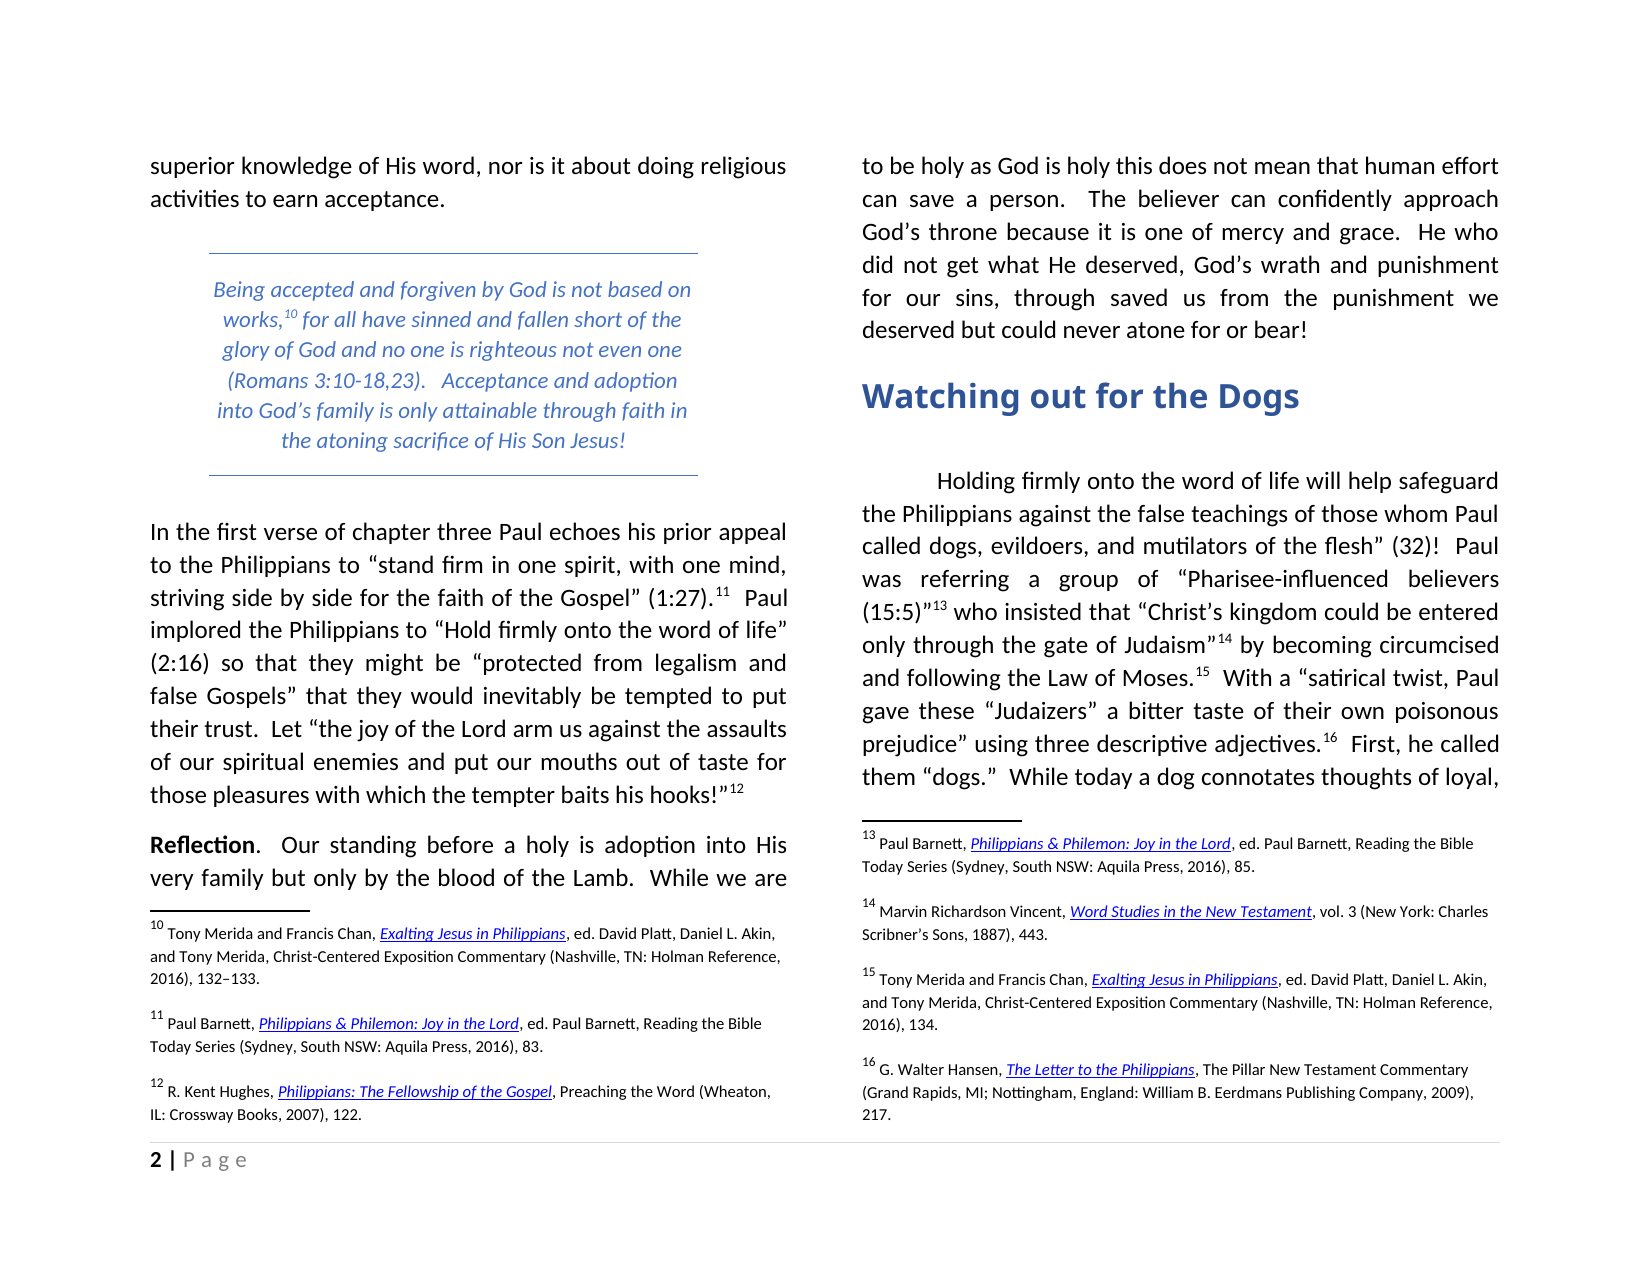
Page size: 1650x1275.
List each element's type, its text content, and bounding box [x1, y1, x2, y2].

text In the first verse of chapter three Paul echoes his prior appeal to the Philippians to “stand firm in one spirit, with one mind, striving side by side for the faith of the Gospel” (1:27). Paul implored the Philippians to “Hold firmly onto the word of life” (2:16) so that they might be “protected from legalism and false Gospels” that they would inevitably be tempted to put their trust. Let “the joy of the Lord arm us against the assaults of our spiritual enemies and put our mouths out of taste for those pleasures with which the tempter baits his hooks!” [150, 516, 788, 810]
subtitle Watching out for the Dogs [862, 372, 1500, 418]
text Reflection. Our standing before a holy is adoption into His very family but only by the blood of the Lamb. While we are to be holy as God is holy this does not mean that human effort can save a person. The believer can confidently approach God’s throne because it is one of mercy and grace. He who did not get what He deserved, God’s wrath and punishment for our sins, through saved us from the punishment we deserved but could never atone for or bear! [862, 150, 1500, 345]
text Holding firmly onto the word of life will help safeguard the Philippians against the false teachings of those whom Paul called dogs, evildoers, and mutilators of the flesh” (32)! Paul was referring a group of “Pharisee-influenced believers (15:5)” who insisted that “Christ’s kingdom could be entered only through the gate of Judaism” by becoming circumcised and following the Law of Moses. With a “satirical twist, Paul gave these “Judaizers” a bitter taste of their own poisonous prejudice” using three descriptive adjectives. First, he called them “dogs.” While today a dog connotates thoughts of loyal, friendly, cherished companionship; in Paul’s time dogs were not pets but were “nasty, unclean, and dangerous;” “coyote- like scavengers who fed on roadkill, carrion, filth, garbage,” “human corpses and even their own vomit!” In the Old Testament dogs were viewed as unclean animals and in the New Testaments dog was a term often given to the Gentiles who were outside of the covenant (Mark 7:27-29). Using their own slogans against them Paul called the Judaizers “dogs” and the second adjective “evildoers” because by emphasizing conformity to the “purity laws and ceremonies of the Jewish Law” they were preaching a Gospel of self-reliance rather than faith in a risen Savior. The third adjective (phrase) Paul used to describe the Judaizers was “mutilators of the flesh” due to their insistence that without circumcision as described by Moses the believer would not be part of the covenant and therefore would not be saved (Acts 15:1). To this Paul argued that circumcision of the heart by the Holy Spirit is what defined the covenant people of the Lord (Romans 2:29; Colossians 2:11–12). “Since circumcision was not necessary for salvation, those who promoted it were only mutilating their flesh, something that Leviticus 21:5 forbids as a pagan ritual!” What people needed to be saved was not “mutilation but regeneration.” Even though there is no evidence these Judaizers where already at the church of Philippi, Paul warned them to stay clear of their false teachings whenever they sought to make them a proselyte! [862, 465, 1500, 792]
text Being accepted and forgiven by God is not based on works, for all have sinned and fallen short of the glory of God and no one is righteous not even one (Romans 3:10-18,23). Acceptance and adoption into God’s family is only attainable through faith in the atoning sacrifice of His Son Jesus! [209, 254, 698, 475]
text Reflection. Our standing before a holy is adoption into His very family but only by the blood of the Lamb. While we are to be holy as God is holy this does not mean that human effort can save a person. The believer can confidently approach God’s throne because it is one of mercy and grace. He who did not get what He deserved, God’s wrath and punishment for our sins, through saved us from the punishment we deserved but could never atone for or bear! [150, 829, 788, 892]
